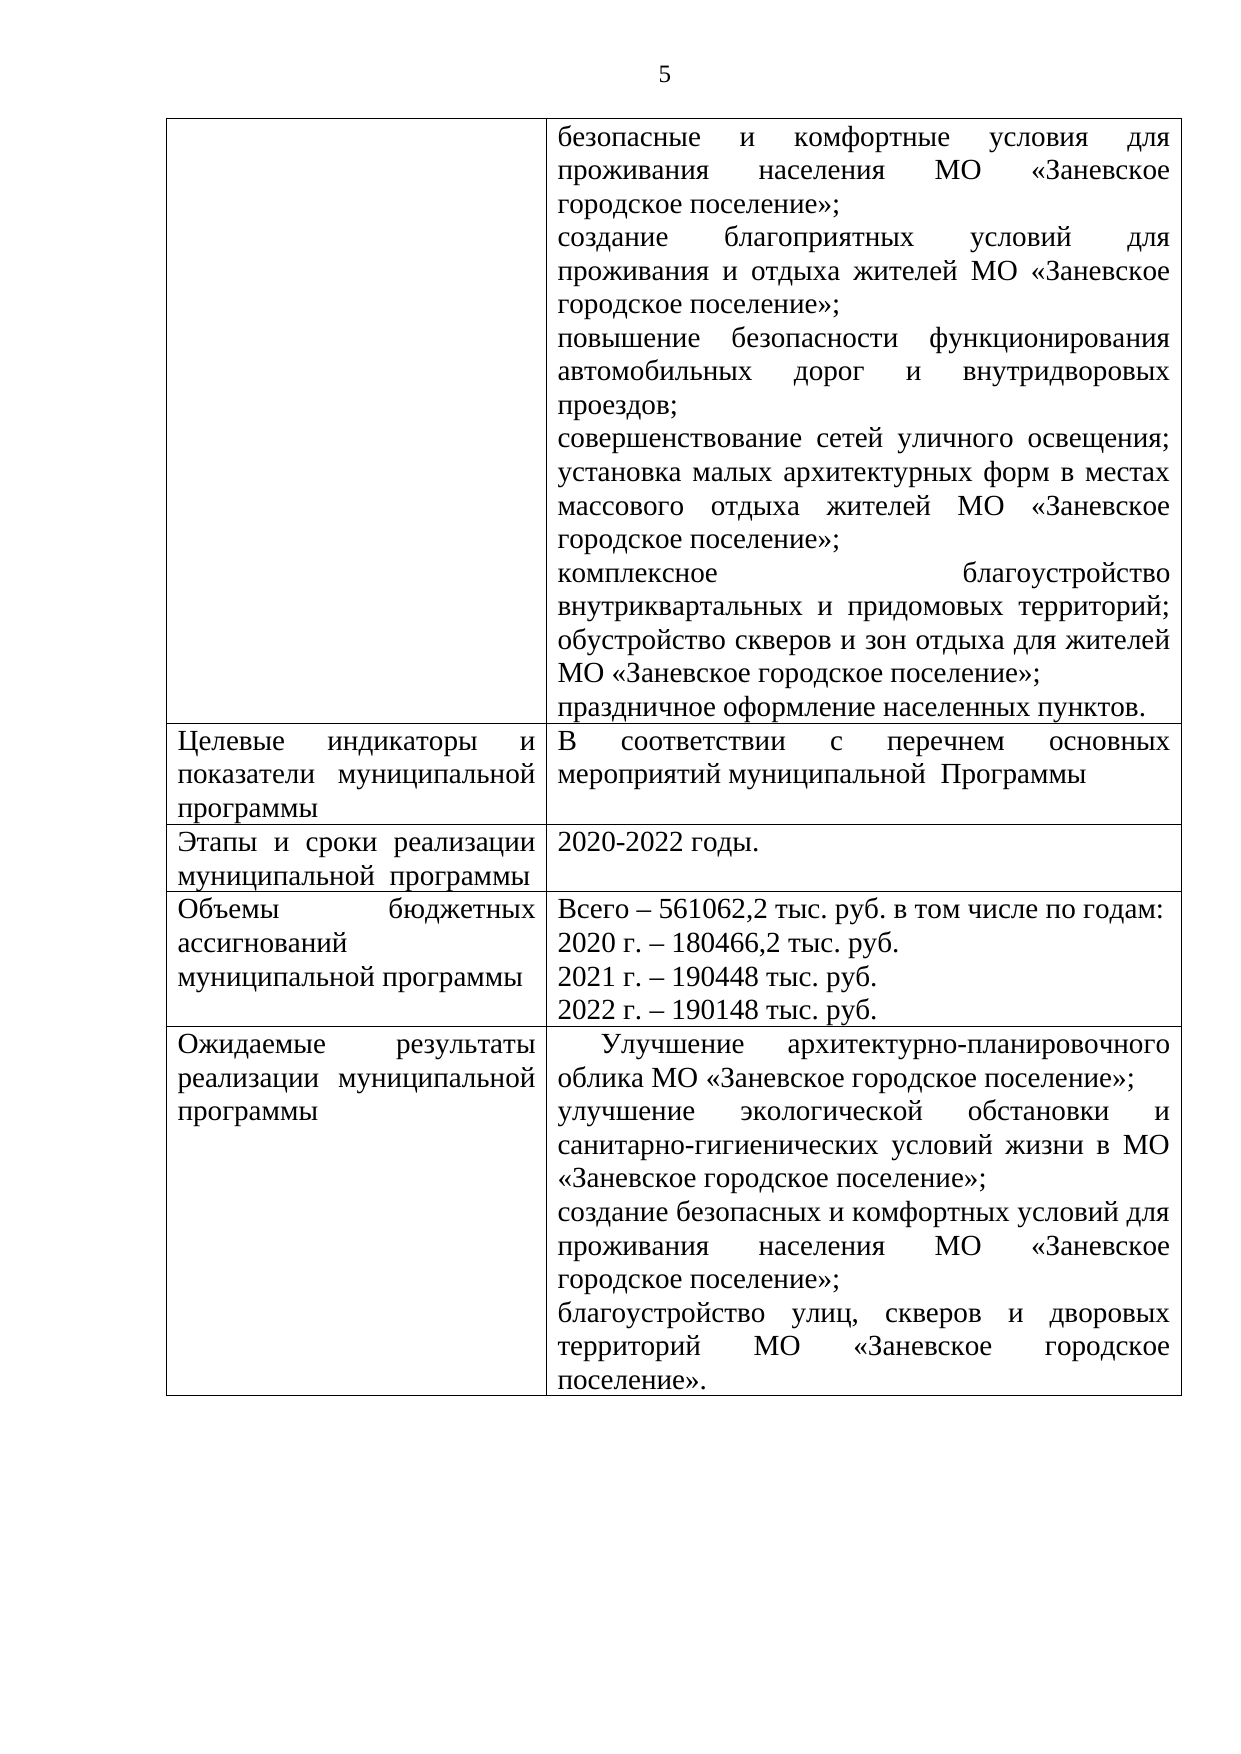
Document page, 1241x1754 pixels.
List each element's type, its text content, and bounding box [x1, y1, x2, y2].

table_cell Целевые индикаторы и показатели муниципальной программы [167, 724, 546, 823]
table_cell Ожидаемые результаты реализации муниципальной программы [167, 1027, 546, 1395]
table_cell Объемы бюджетных ассигнований муниципальной программы [167, 892, 546, 1026]
table_cell В соответствии с перечнем основных мероприятий муниципальной Программы [547, 724, 1181, 823]
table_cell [167, 119, 546, 722]
table_cell Всего – 561062,2 тыс. руб. в том числе по годам: 2020 г. – 180466,2 тыс. руб. 2021 г. – 190448 тыс. руб. 2022 г. – 190148 тыс. руб. [547, 892, 1181, 1026]
table_cell Этапы и сроки реализации муниципальной программы [167, 825, 546, 891]
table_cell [547, 119, 1181, 722]
table_cell 2020-2022 годы. [547, 825, 1181, 891]
table_cell Улучшение архитектурно-планировочного облика МО «Заневское городское поселение»; улучшение экологической обстановки и санитарно-гигиенических условий жизни в МО «Заневское городское поселение»; создание безопасных и комфортных условий для проживания населения МО «Заневское городское поселение»; благоустройство улиц, скверов и дворовых территорий МО «Заневское городское поселение». [547, 1027, 1181, 1395]
